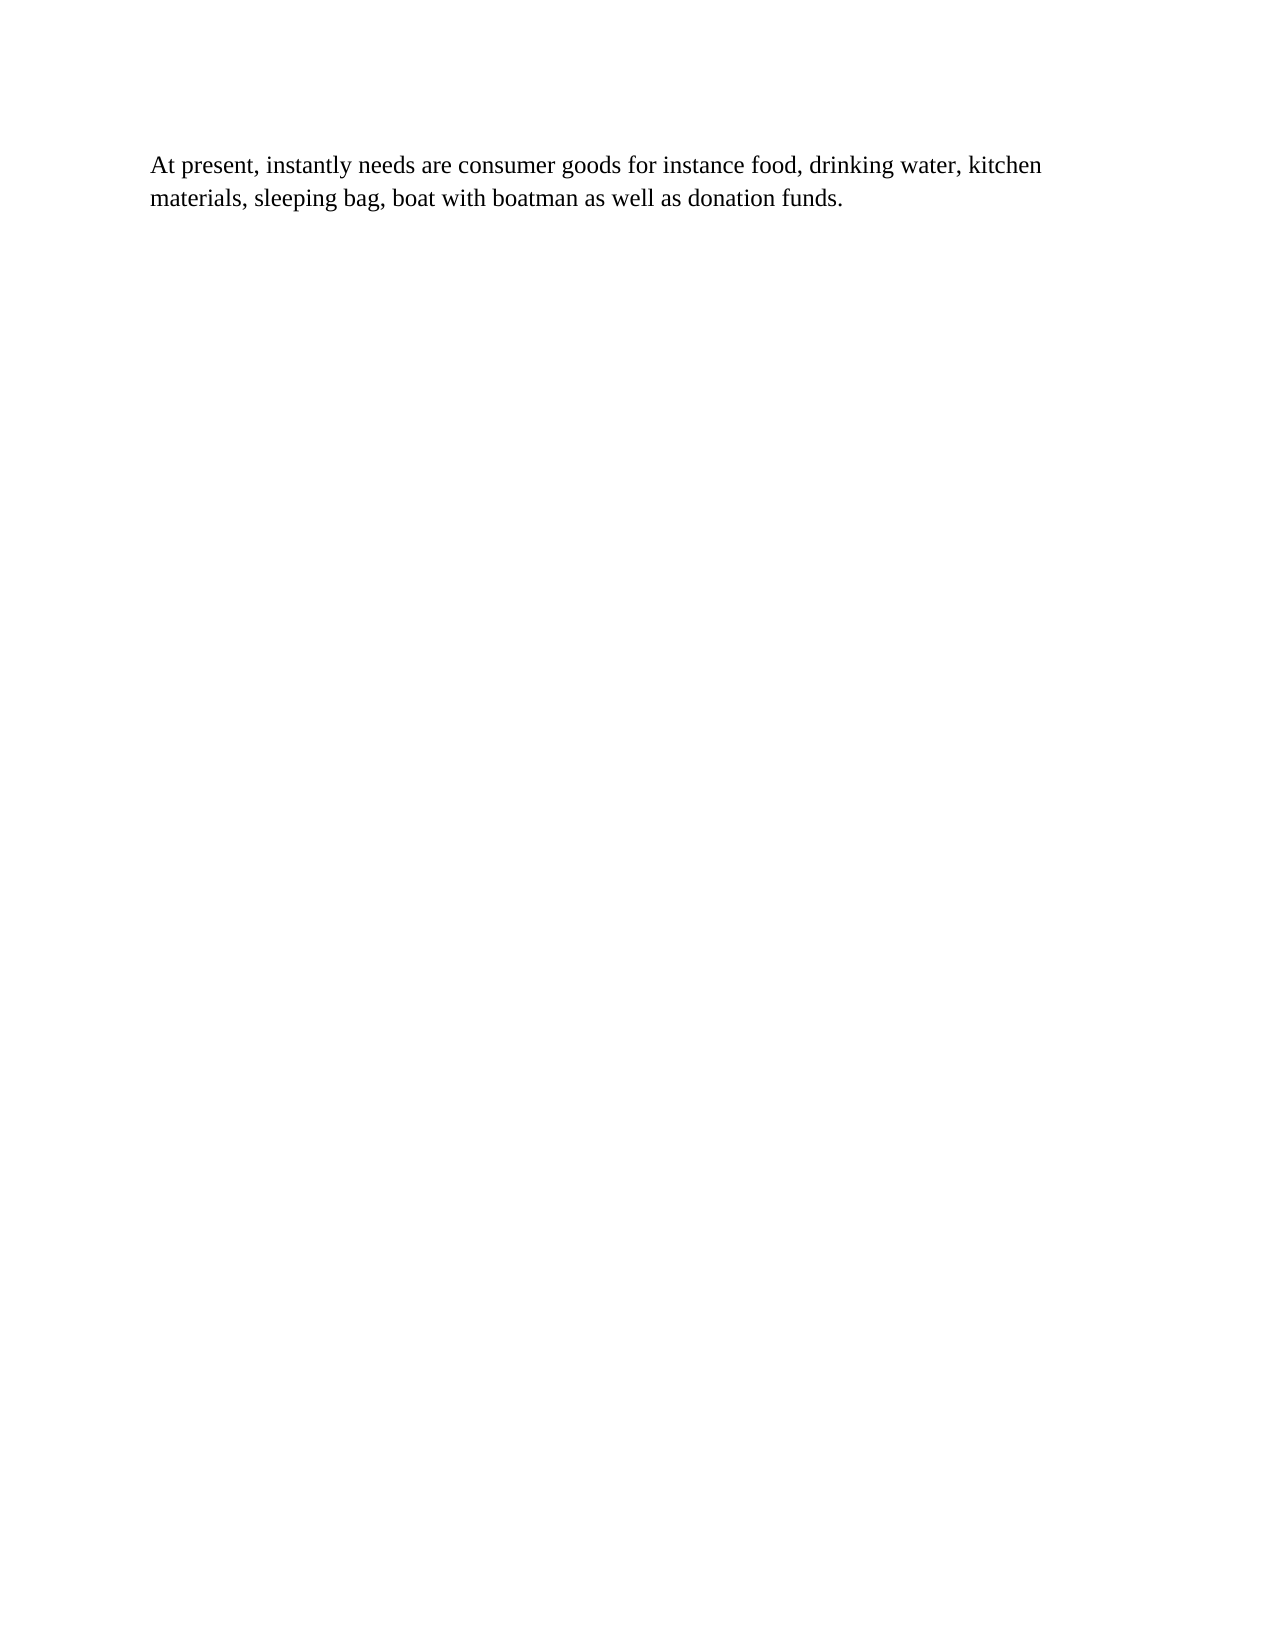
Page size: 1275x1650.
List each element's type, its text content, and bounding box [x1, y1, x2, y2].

text At present, instantly needs are consumer goods for instance food, drinking water, kitchen materials, sleeping bag, boat with boatman as well as donation funds. [150, 150, 1125, 212]
